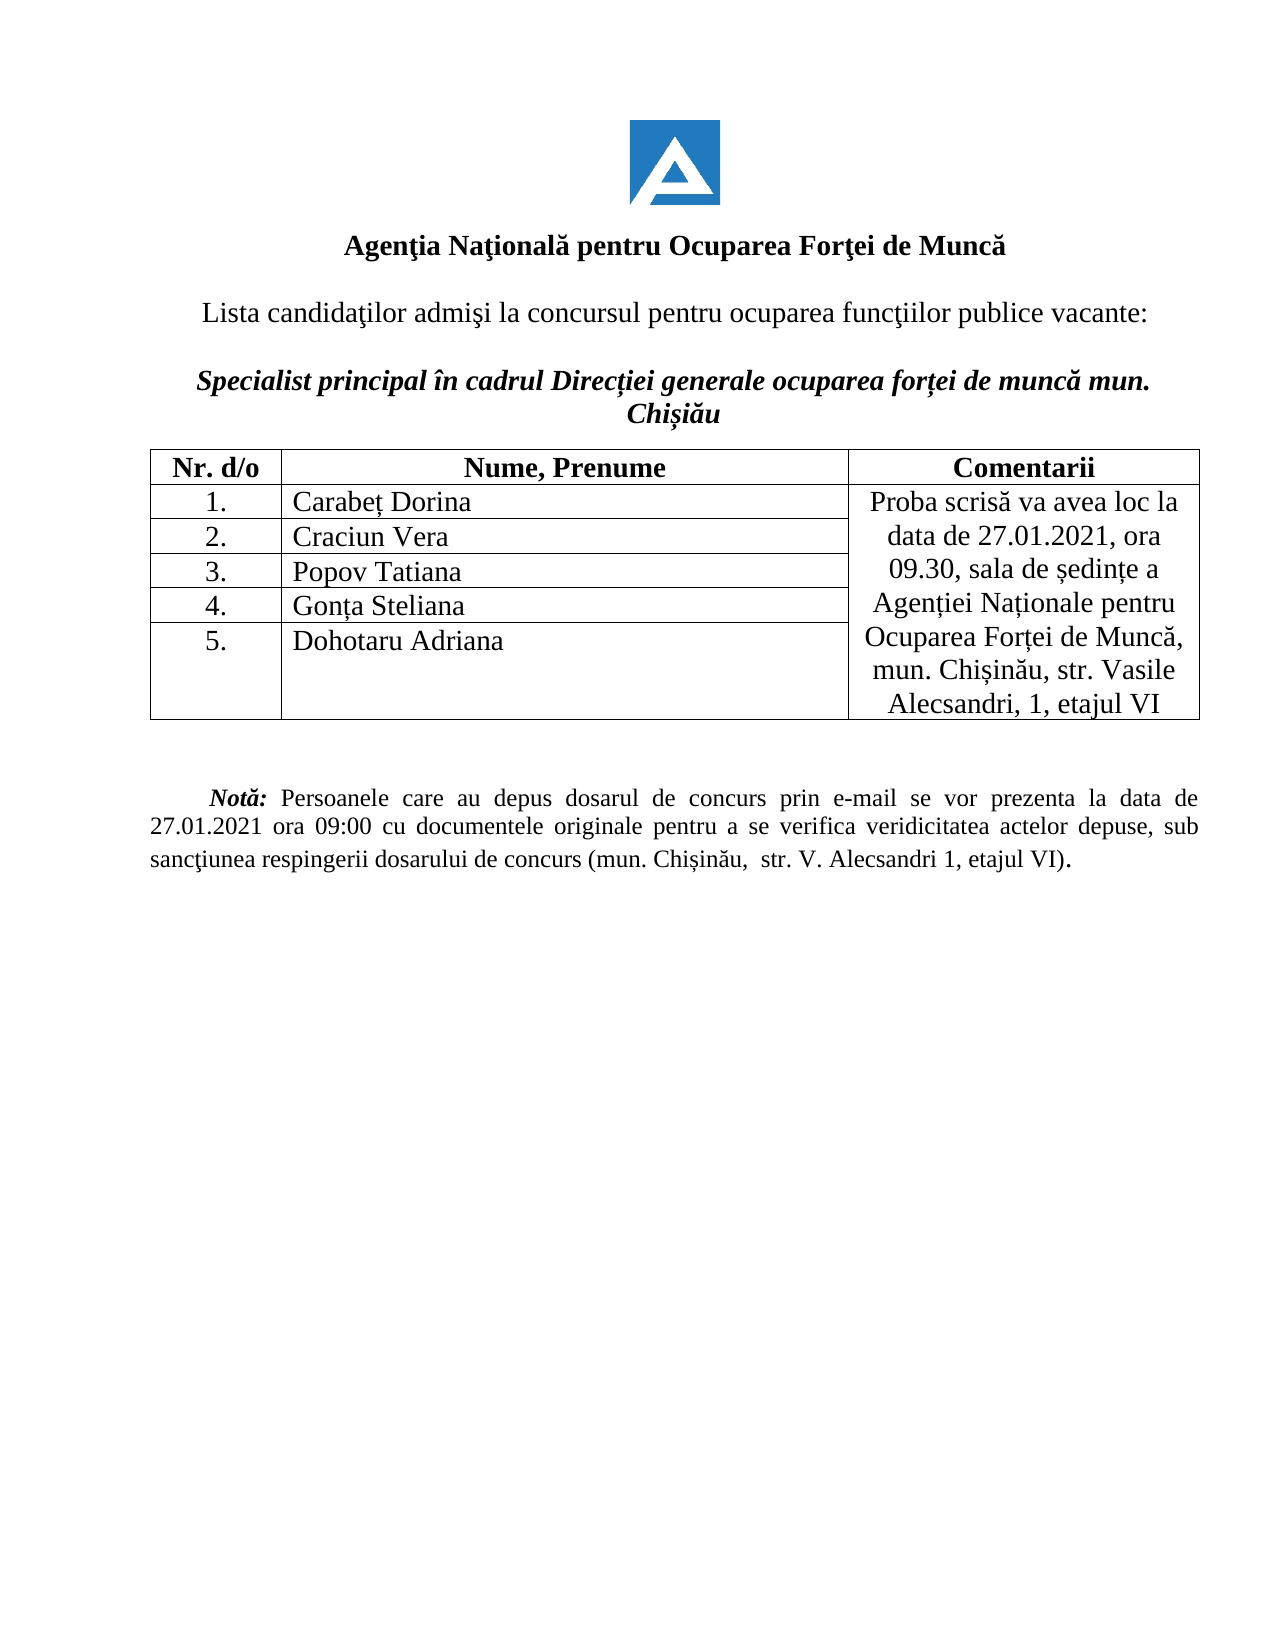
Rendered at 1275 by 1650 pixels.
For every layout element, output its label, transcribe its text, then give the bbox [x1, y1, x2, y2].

table_cell 2. [151, 519, 281, 553]
text Notă: Persoanele care au depus dosarul de concurs prin e-mail se vor prezenta la data de 27.01.2021 ora 09:00 cu documentele originale pentru a se verifica veridicitatea actelor depuse, sub sancţiunea respingerii dosarului de concurs (mun. Chișinău, str. V. Alecsandri 1, etajul VI). [150, 783, 1200, 874]
table_cell Carabeț Dorina [282, 485, 848, 518]
table_cell 3. [151, 554, 281, 587]
table_header Nume, Prenume [282, 450, 848, 483]
table_cell Dohotaru Adriana [282, 623, 848, 719]
text Lista candidaţilor admişi la concursul pentru ocuparea funcţiilor publice vacante: [150, 296, 1200, 329]
table_cell Craciun Vera [282, 519, 848, 553]
table_cell Popov Tatiana [282, 554, 848, 587]
picture [629, 120, 721, 205]
table_cell Proba scrisă va avea loc la data de 27.01.2021, ora 09.30, sala de ședințe a Agenției Naționale pentru Ocuparea Forței de Muncă, mun. Chișinău, str. Vasile Alecsandri, 1, etajul VI [849, 485, 1199, 719]
table_cell 1. [151, 485, 281, 518]
table_cell 4. [151, 588, 281, 622]
table_header Comentarii [849, 450, 1199, 483]
text Agenţia Naţională pentru Ocuparea Forţei de Muncă [150, 228, 1200, 262]
table_cell 5. [151, 623, 281, 719]
table_cell Gonța Steliana [282, 588, 848, 622]
table_header Nr. d/o [151, 450, 281, 483]
text Specialist principal în cadrul Direcției generale ocuparea forței de muncă mun. Chișiău [150, 363, 1200, 430]
